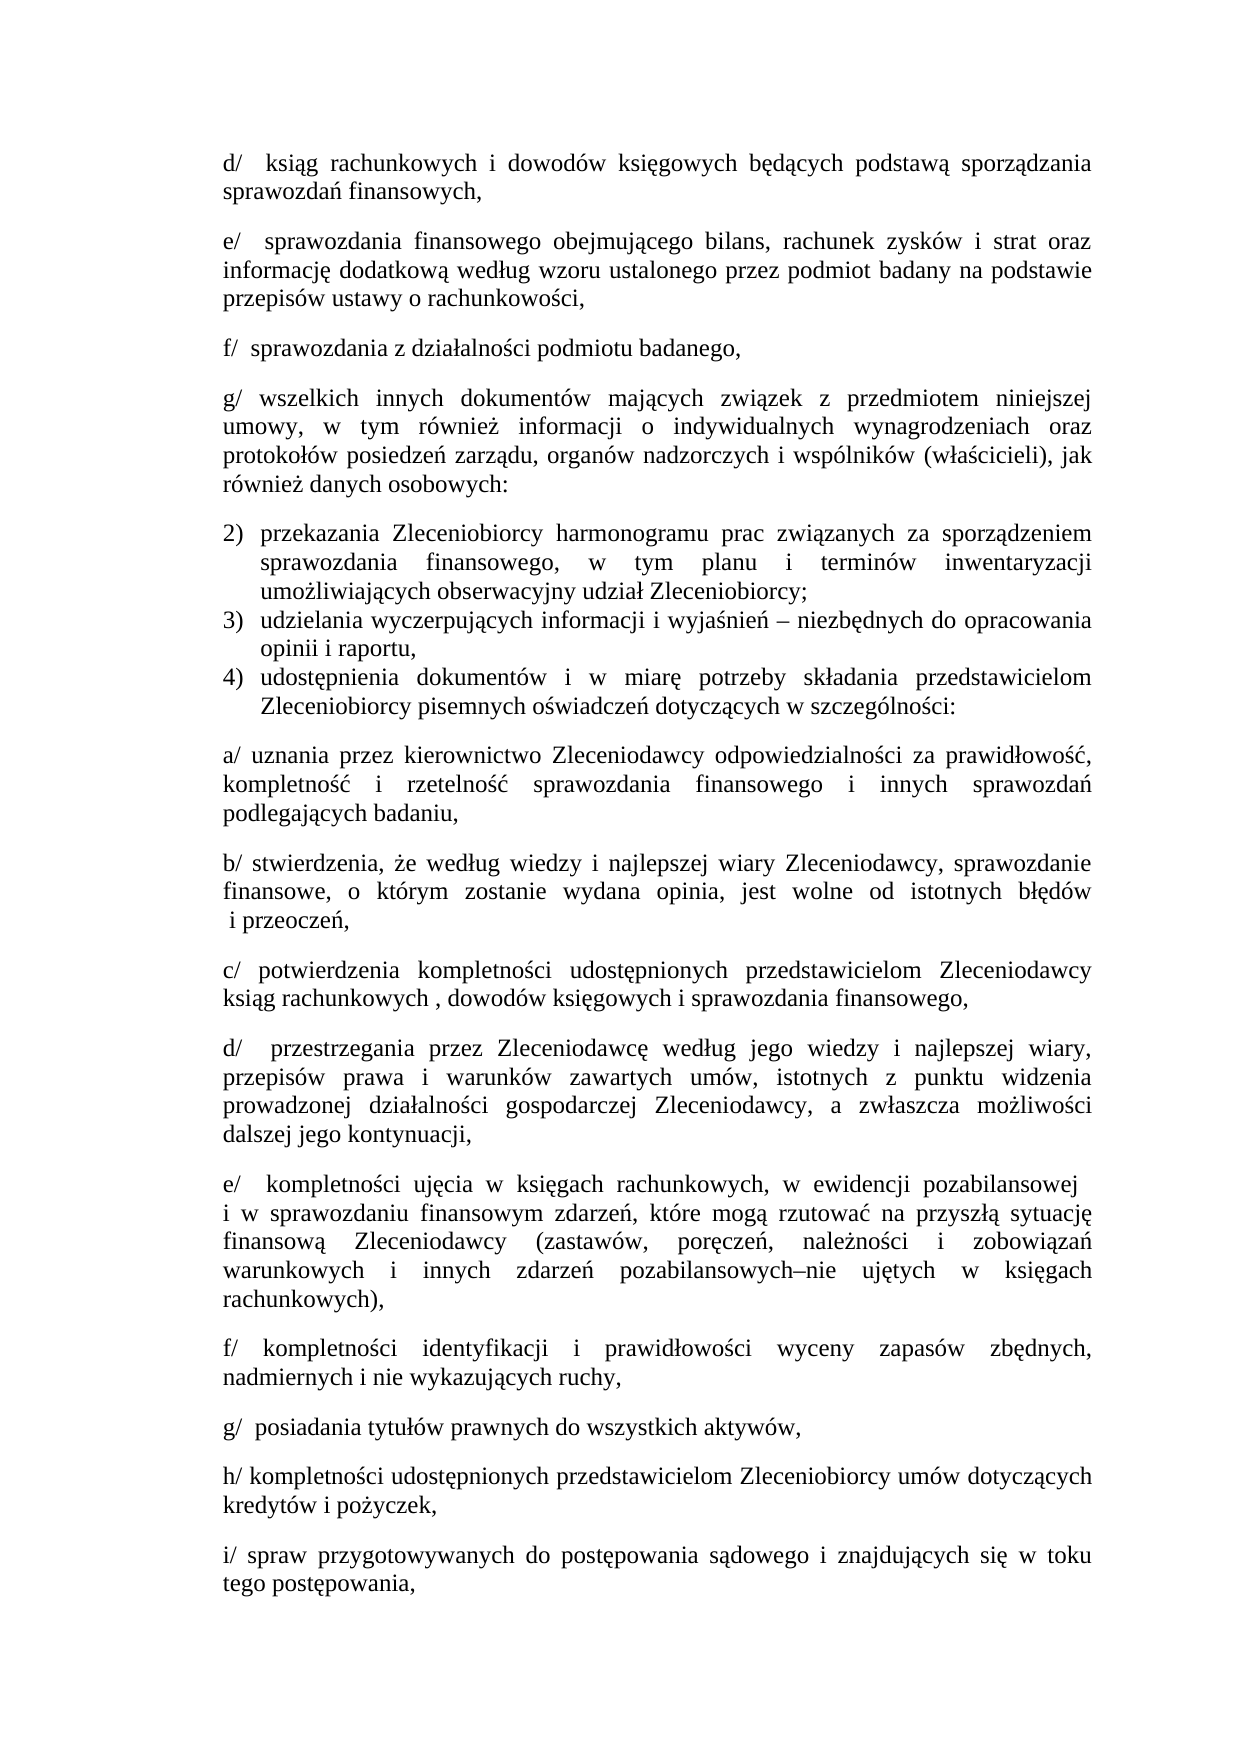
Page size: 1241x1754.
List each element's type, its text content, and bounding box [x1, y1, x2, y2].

text e/ kompletności ujęcia w księgach rachunkowych, w ewidencji pozabilansowej i w sprawozdaniu finansowym zdarzeń, które mogą rzutować na przyszłą sytuację finansową Zleceniodawcy (zastawów, poręczeń, należności i zobowiązań warunkowych i innych zdarzeń pozabilansowych–nie ujętych w księgach rachunkowych), [223, 1169, 1093, 1313]
list udostępnienia dokumentów i w miarę potrzeby składania przedstawicielom Zleceniobiorcy pisemnych oświadczeń dotyczących w szczególności: [223, 662, 1093, 720]
text c/ potwierdzenia kompletności udostępnionych przedstawicielom Zleceniodawcy ksiąg rachunkowych , dowodów księgowych i sprawozdania finansowego, [223, 955, 1093, 1012]
list przekazania Zleceniobiorcy harmonogramu prac związanych za sporządzeniem sprawozdania finansowego, w tym planu i terminów inwentaryzacji umożliwiających obserwacyjny udział Zleceniobiorcy; [223, 518, 1093, 605]
text g/ wszelkich innych dokumentów mających związek z przedmiotem niniejszej umowy, w tym również informacji o indywidualnych wynagrodzeniach oraz protokołów posiedzeń zarządu, organów nadzorczych i wspólników (właścicieli), jak również danych osobowych: [223, 383, 1093, 498]
text d/ przestrzegania przez Zleceniodawcę według jego wiedzy i najlepszej wiary, przepisów prawa i warunków zawartych umów, istotnych z punktu widzenia prowadzonej działalności gospodarczej Zleceniodawcy, a zwłaszcza możliwości dalszej jego kontynuacji, [223, 1033, 1093, 1148]
text h/ kompletności udostępnionych przedstawicielom Zleceniobiorcy umów dotyczących kredytów i pożyczek, [223, 1461, 1093, 1519]
text i/ spraw przygotowywanych do postępowania sądowego i znajdujących się w toku tego postępowania, [223, 1540, 1093, 1597]
text f/ kompletności identyfikacji i prawidłowości wyceny zapasów zbędnych, nadmiernych i nie wykazujących ruchy, [223, 1333, 1093, 1391]
text a/ uznania przez kierownictwo Zleceniodawcy odpowiedzialności za prawidłowość, kompletność i rzetelność sprawozdania finansowego i innych sprawozdań podlegających badaniu, [223, 741, 1093, 827]
text e/ sprawozdania finansowego obejmującego bilans, rachunek zysków i strat oraz informację dodatkową według wzoru ustalonego przez podmiot badany na podstawie przepisów ustawy o rachunkowości, [223, 226, 1093, 312]
text b/ stwierdzenia, że według wiedzy i najlepszej wiary Zleceniodawcy, sprawozdanie finansowe, o którym zostanie wydana opinia, jest wolne od istotnych błędów i przeoczeń, [223, 848, 1093, 934]
text d/ ksiąg rachunkowych i dowodów księgowych będących podstawą sporządzania sprawozdań finansowych, [223, 148, 1093, 205]
text g/ posiadania tytułów prawnych do wszystkich aktywów, [223, 1412, 1093, 1441]
list udzielania wyczerpujących informacji i wyjaśnień – niezbędnych do opracowania opinii i raportu, [223, 605, 1093, 662]
text f/ sprawozdania z działalności podmiotu badanego, [223, 333, 1093, 362]
